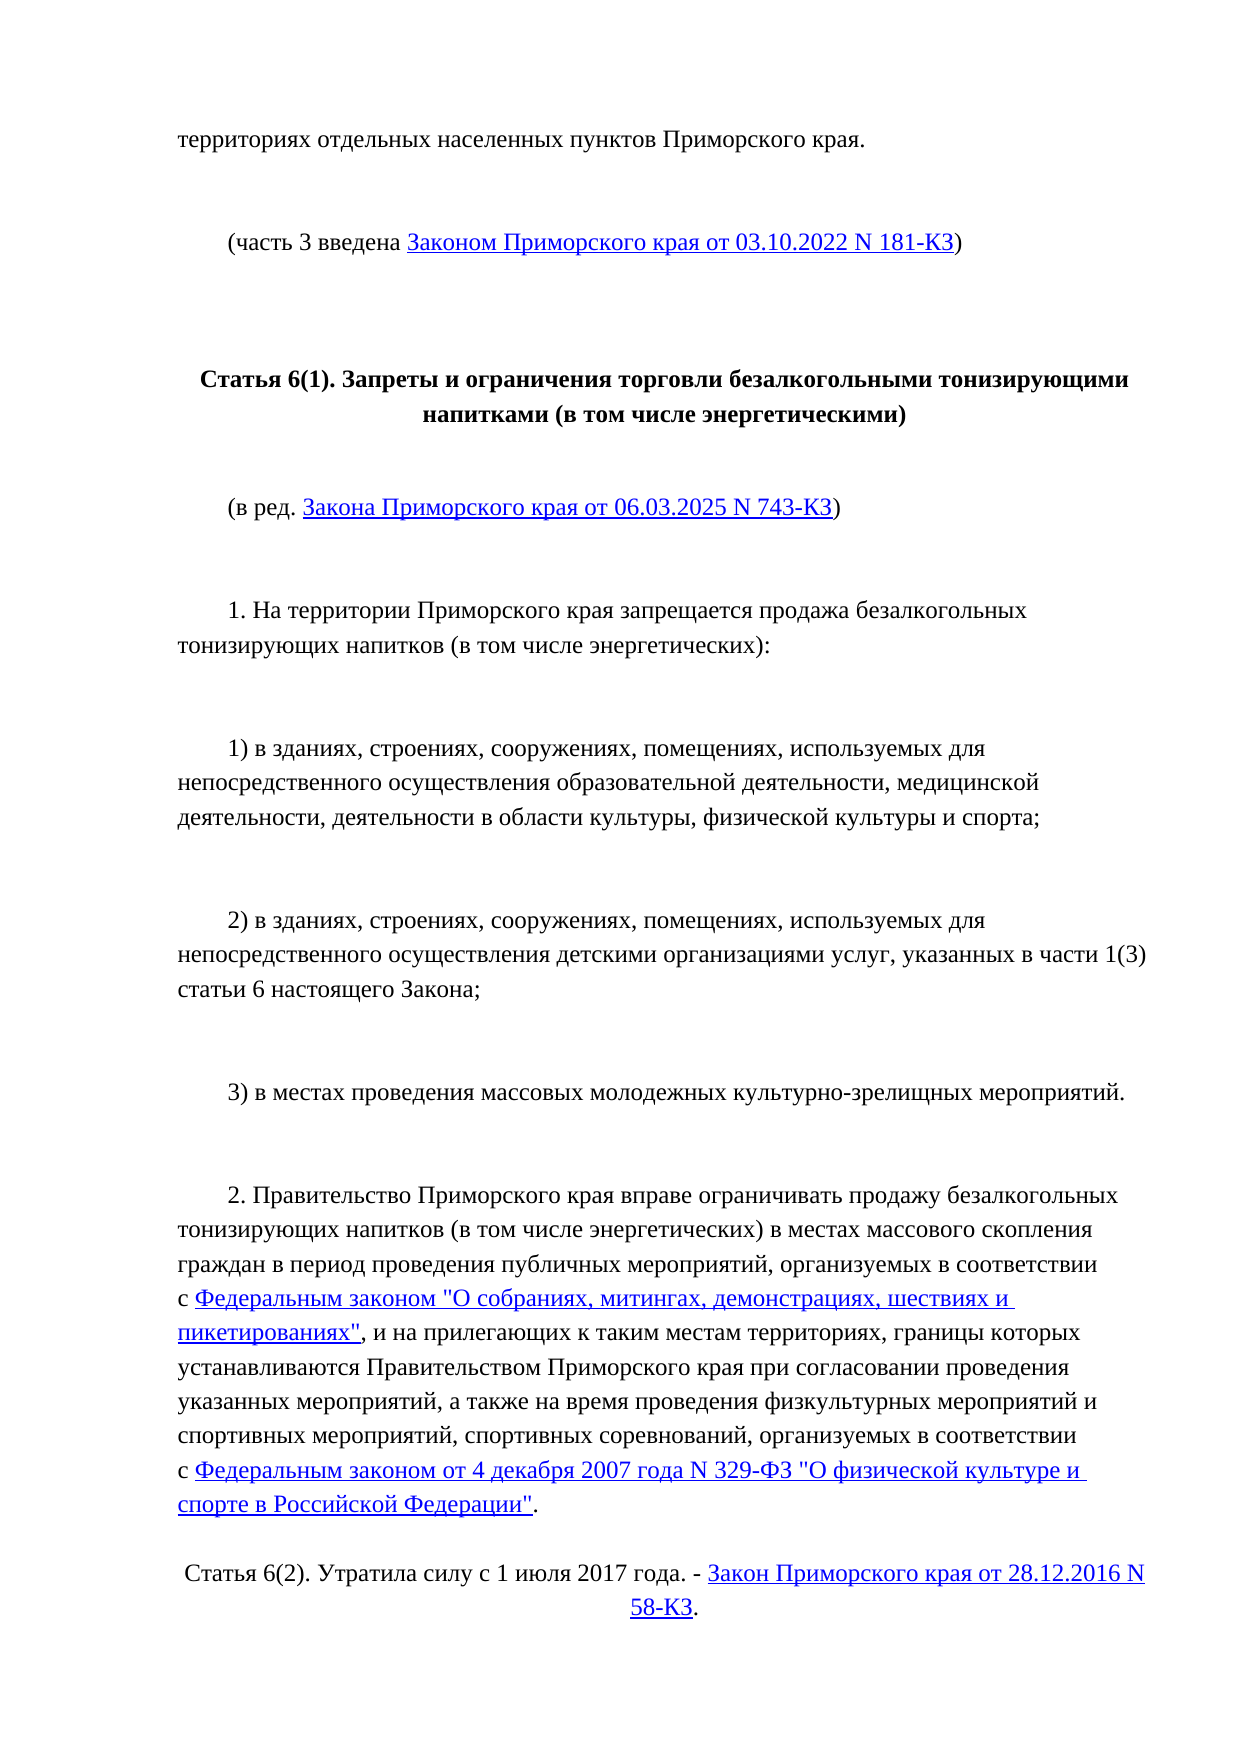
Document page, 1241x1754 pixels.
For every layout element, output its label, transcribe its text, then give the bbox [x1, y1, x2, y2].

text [177, 118, 1152, 187]
text Статья 6(2). Утратила силу с 1 июля 2017 года. - Закон Приморского края от 28.12.2016 N 58-КЗ. [177, 1518, 1152, 1621]
text 2. Правительство Приморского края вправе ограничивать продажу безалкогольных тонизирующих напитков (в том числе энергетических) в местах массового скопления граждан в период проведения публичных мероприятий, организуемых в соответствии с Федеральным законом "О собраниях, митингах, демонстрациях, шествиях и пикетированиях", и на прилегающих к таким местам территориях, границы которых устанавливаются Правительством Приморского края при согласовании проведения указанных мероприятий, а также на время проведения физкультурных мероприятий и спортивных мероприятий, спортивных соревнований, организуемых в соответствии с Федеральным законом от 4 декабря 2007 года N 329-ФЗ "О физической культуре и спорте в Российской Федерации". [177, 1174, 1152, 1518]
text (в ред. Закона Приморского края от 06.03.2025 N 743-КЗ) [177, 487, 1152, 556]
text 1. На территории Приморского края запрещается продажа безалкогольных тонизирующих напитков (в том числе энергетических): [177, 590, 1152, 693]
text Статья 6(1). Запреты и ограничения торговли безалкогольными тонизирующими напитками (в том числе энергетическими) [177, 290, 1152, 427]
text 2) в зданиях, строениях, сооружениях, помещениях, используемых для непосредственного осуществления детскими организациями услуг, указанных в части 1(3) статьи 6 настоящего Закона; [177, 899, 1152, 1037]
text 3) в местах проведения массовых молодежных культурно-зрелищных мероприятий. [177, 1071, 1152, 1140]
text (часть 3 введена Законом Приморского края от 03.10.2022 N 181-КЗ) [177, 221, 1152, 290]
text 1) в зданиях, строениях, сооружениях, помещениях, используемых для непосредственного осуществления образовательной деятельности, медицинской деятельности, деятельности в области культуры, физической культуры и спорта; [177, 727, 1152, 865]
